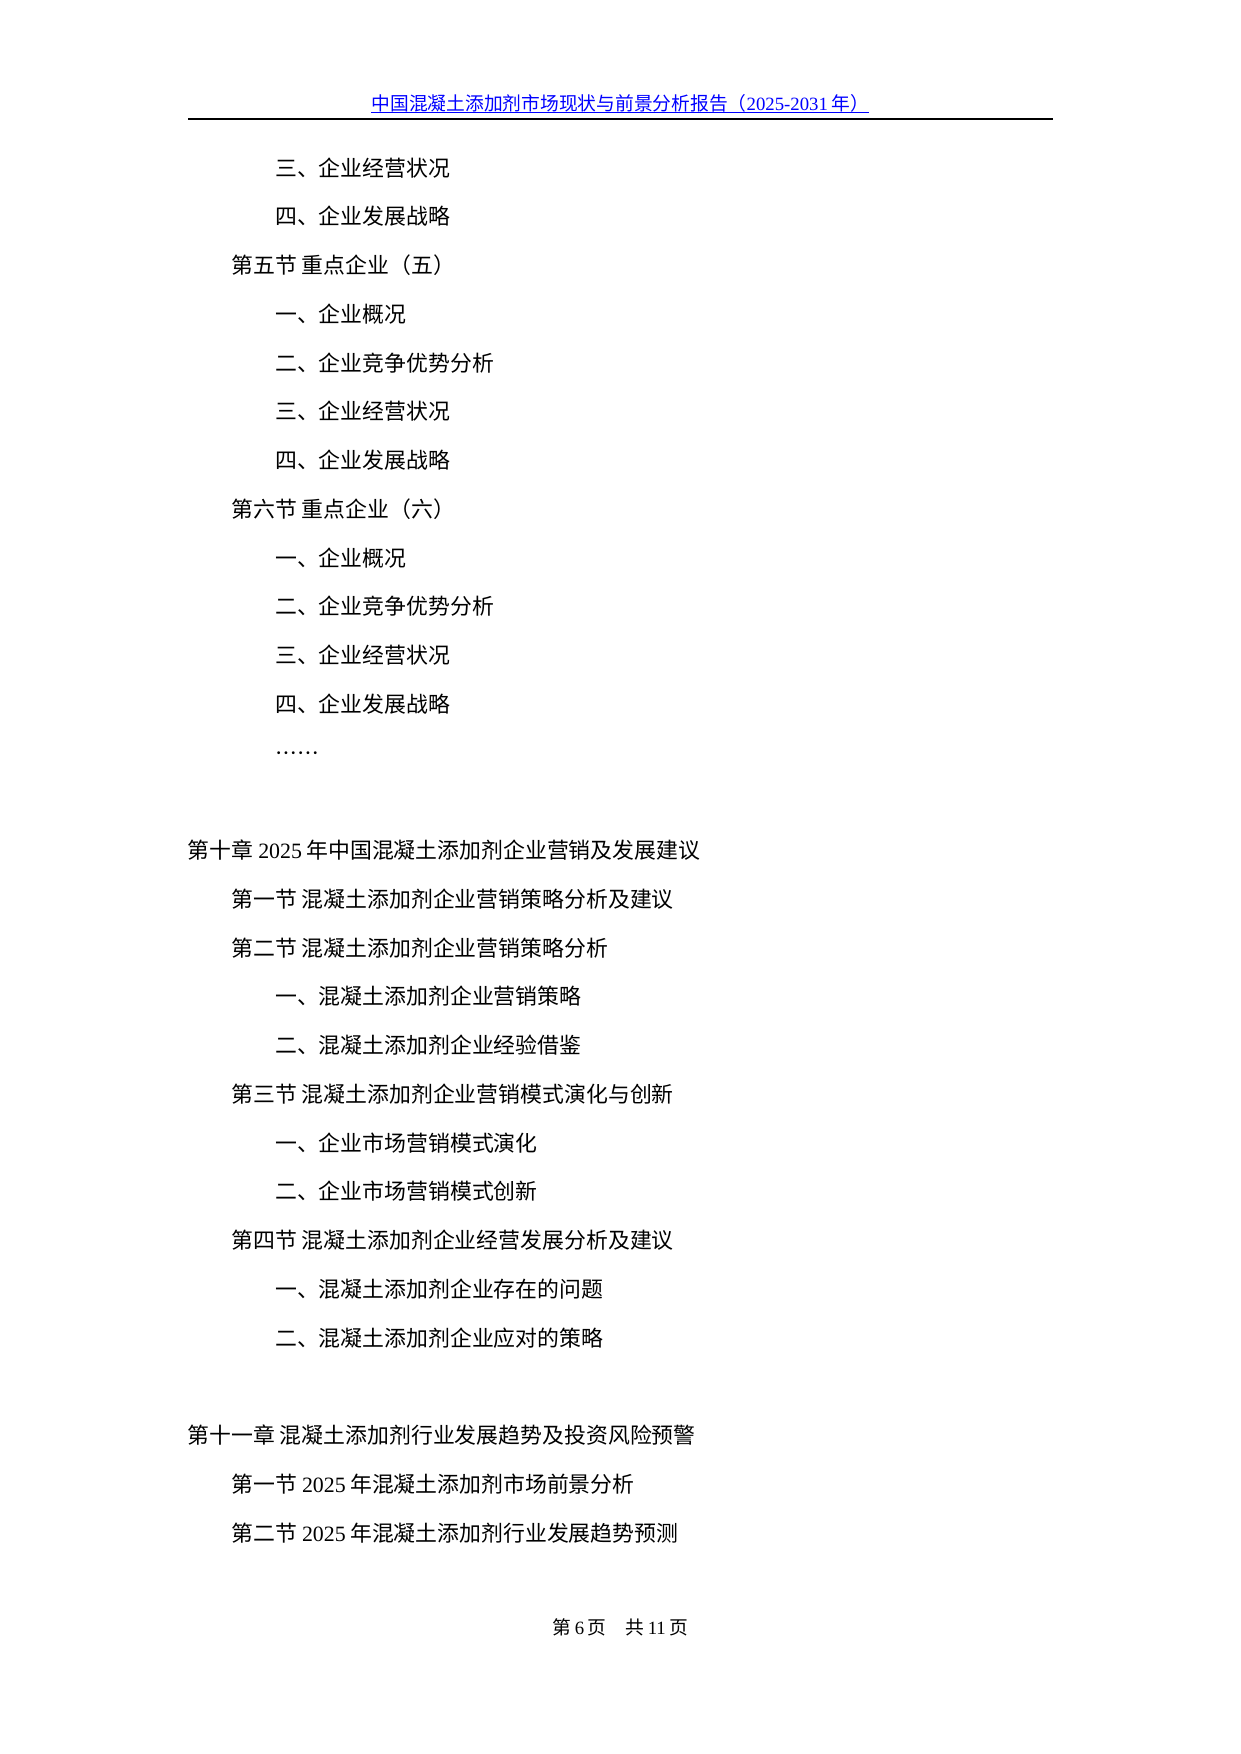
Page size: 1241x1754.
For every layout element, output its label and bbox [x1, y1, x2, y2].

text [187, 150, 1053, 1548]
